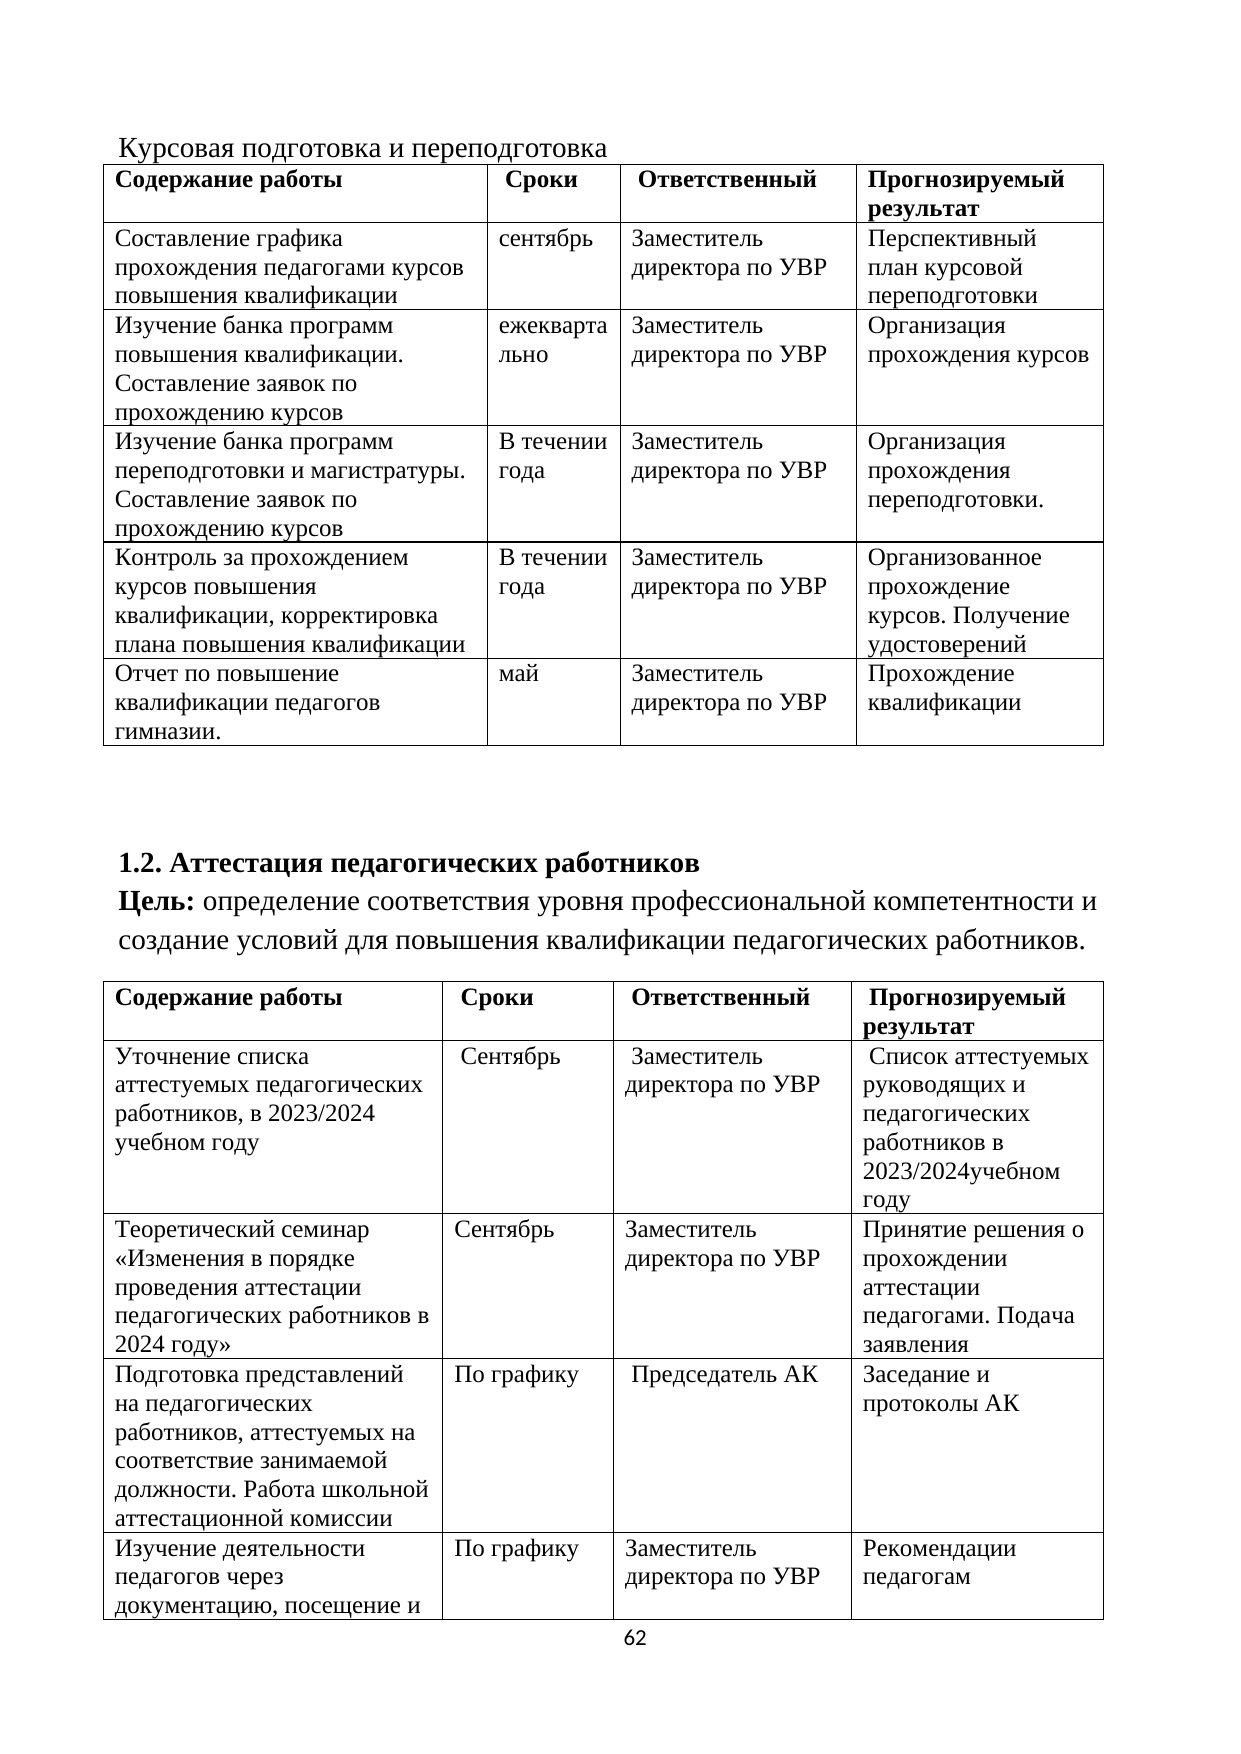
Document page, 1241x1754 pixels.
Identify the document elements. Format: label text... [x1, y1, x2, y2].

table_cell Сентябрь [443, 1041, 613, 1213]
text Курсовая подготовка и переподготовка [118, 130, 1152, 163]
table_header Содержание работы [104, 982, 442, 1040]
table_header Ответственный [621, 165, 856, 222]
text Цель: определение соответствия уровня профессиональной компетентности и [118, 883, 1152, 917]
table_cell Заместитель директора по УВР [621, 223, 856, 309]
table_cell Организация прохождения переподготовки. [857, 426, 1103, 541]
table_header Прогнозируемый результат [852, 982, 1103, 1040]
table_cell Перспективный план курсовой переподготовки [857, 223, 1103, 309]
table_cell Заместитель директора по УВР [621, 659, 856, 745]
table_cell Уточнение списка аттестуемых педагогических работников, в 2023/2024 учебном году [104, 1041, 442, 1213]
table_cell Заместитель директора по УВР [621, 310, 856, 425]
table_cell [852, 1533, 1103, 1619]
table_cell Заместитель директора по УВР [621, 426, 856, 541]
table_header Прогнозируемый результат [857, 165, 1103, 222]
table_cell Организованное прохождение курсов. Получение удостоверений [857, 543, 1103, 657]
table_cell Организация прохождения курсов [857, 310, 1103, 425]
table_cell Изучение банка программ повышения квалификации. Составление заявок по прохождению курсов [104, 310, 487, 425]
text 1.2. Аттестация педагогических работников [118, 845, 1152, 878]
table_cell ежеквартально [488, 310, 620, 425]
table_cell Отчет по повышение квалификации педагогов гимназии. [104, 659, 487, 745]
table_cell Председатель АК [614, 1359, 851, 1532]
table_cell сентябрь [488, 223, 620, 309]
table_cell Подготовка представлений на педагогических работников, аттестуемых на соответствие занимаемой должности. Работа школьной аттестационной комиссии [104, 1359, 442, 1532]
table_header Сроки [488, 165, 620, 222]
table_cell Составление графика прохождения педагогами курсов повышения квалификации [104, 223, 487, 309]
text создание условий для повышения квалификации педагогических работников. [118, 922, 1152, 955]
table_cell В течении года [488, 426, 620, 541]
table_cell Заседание и протоколы АК [852, 1359, 1103, 1532]
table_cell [104, 1533, 442, 1619]
table_cell Изучение банка программ переподготовки и магистратуры. Составление заявок по прохождению курсов [104, 426, 487, 541]
table_cell Заместитель директора по УВР [614, 1214, 851, 1358]
table_header Сроки [443, 982, 613, 1040]
table_header Содержание работы [104, 165, 487, 222]
table_cell По графику [443, 1359, 613, 1532]
table_cell Список аттестуемых руководящих и педагогических работников в 2023/2024учебном году [852, 1041, 1103, 1213]
table_header Ответственный [614, 982, 851, 1040]
table_cell Сентябрь [443, 1214, 613, 1358]
table_cell В течении года [488, 543, 620, 657]
table_cell Контроль за прохождением курсов повышения квалификации, корректировка плана повышения квалификации [104, 543, 487, 657]
table_cell Заместитель директора по УВР [614, 1041, 851, 1213]
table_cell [614, 1533, 851, 1619]
table_cell Теоретический семинар «Изменения в порядке проведения аттестации педагогических работников в 2024 году» [104, 1214, 442, 1358]
table_cell Заместитель директора по УВР [621, 543, 856, 657]
table_cell май [488, 659, 620, 745]
table_cell Принятие решения о прохождении аттестации педагогами. Подача заявления [852, 1214, 1103, 1358]
table_cell Прохождение квалификации [857, 659, 1103, 745]
table_cell По графику [443, 1533, 613, 1619]
